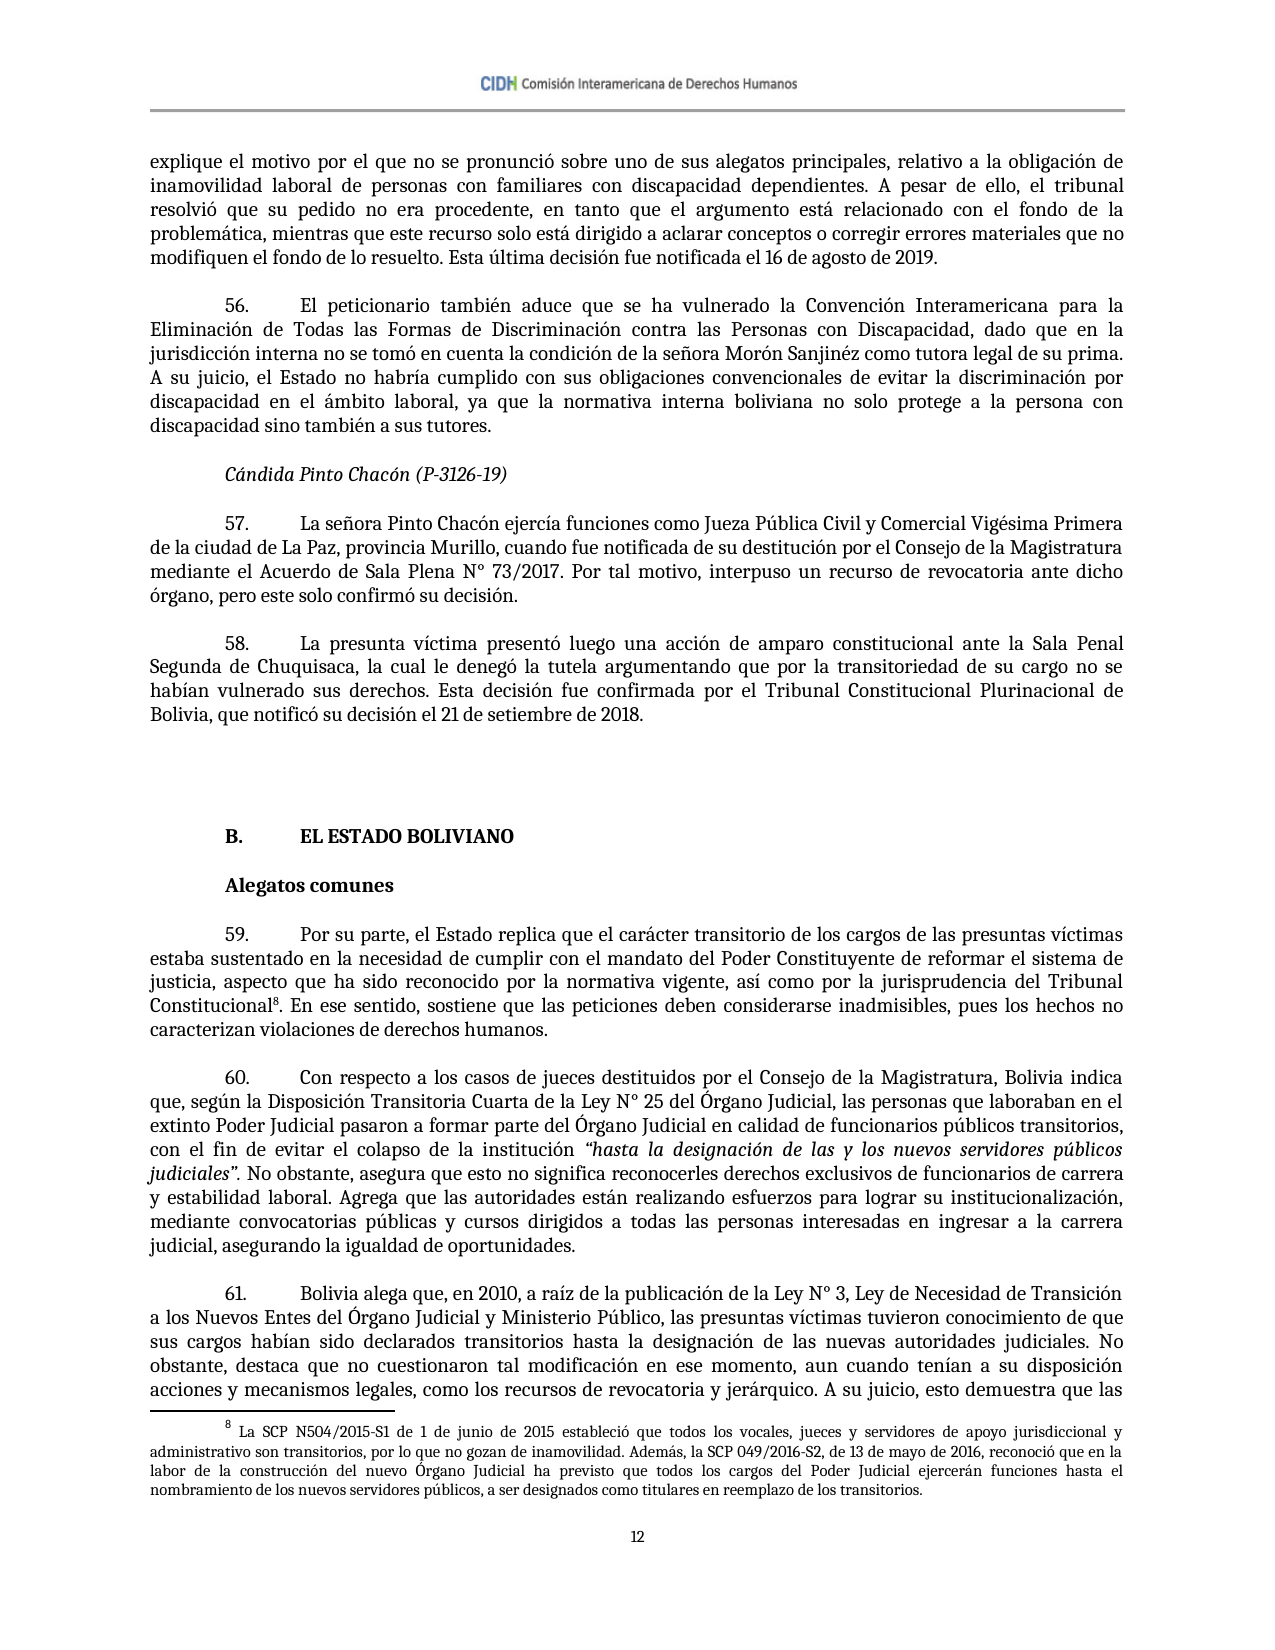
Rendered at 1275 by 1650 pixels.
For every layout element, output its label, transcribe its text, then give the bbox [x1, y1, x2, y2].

list La señora Pinto Chacón ejercía funciones como Jueza Pública Civil y Comercial Vigésima Primera de la ciudad de La Paz, provincia Murillo, cuando fue notificada de su destitución por el Consejo de la Magistratura mediante el Acuerdo de Sala Plena N° 73/2017. Por tal motivo, interpuso un recurso de revocatoria ante dicho órgano, pero este solo confirmó su decisión. [150, 511, 1125, 607]
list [150, 1282, 1125, 1401]
list Cándida Pinto Chacón (P-3126-19) [225, 462, 1125, 486]
picture [475, 75, 800, 93]
list Alegatos comunes [225, 873, 1125, 897]
list El peticionario también aduce que se ha vulnerado la Convención Interamericana para la Eliminación de Todas las Formas de Discriminación contra las Personas con Discapacidad, dado que en la jurisdicción interna no se tomó en cuenta la condición de la señora Morón Sanjinéz como tutora legal de su prima. A su juicio, el Estado no habría cumplido con sus obligaciones convencionales de evitar la discriminación por discapacidad en el ámbito laboral, ya que la normativa interna boliviana no solo protege a la persona con discapacidad sino también a sus tutores. [150, 294, 1125, 437]
list La presunta víctima presentó luego una acción de amparo constitucional ante la Sala Penal Segunda de Chuquisaca, la cual le denegó la tutela argumentando que por la transitoriedad de su cargo no se habían vulnerado sus derechos. Esta decisión fue confirmada por el Tribunal Constitucional Plurinacional de Bolivia, que notificó su decisión el 21 de setiembre de 2018. [150, 631, 1125, 727]
list Por su parte, el Estado replica que el carácter transitorio de los cargos de las presuntas víctimas estaba sustentado en la necesidad de cumplir con el mandato del Poder Constituyente de reformar el sistema de justicia, aspecto que ha sido reconocido por la normativa vigente, así como por la jurisprudencia del Tribunal Constitucional. En ese sentido, sostiene que las peticiones deben considerarse inadmisibles, pues los hechos no caracterizan violaciones de derechos humanos. [150, 922, 1125, 1042]
list Con respecto a los casos de jueces destituidos por el Consejo de la Magistratura, Bolivia indica que, según la Disposición Transitoria Cuarta de la Ley N° 25 del Órgano Judicial, las personas que laboraban en el extinto Poder Judicial pasaron a formar parte del Órgano Judicial en calidad de funcionarios públicos transitorios, con el fin de evitar el colapso de la institución “hasta la designación de las y los nuevos servidores públicos judiciales”. No obstante, asegura que esto no significa reconocerles derechos exclusivos de funcionarios de carrera y estabilidad laboral. Agrega que las autoridades están realizando esfuerzos para lograr su institucionalización, mediante convocatorias públicas y cursos dirigidos a todas las personas interesadas en ingresar a la carrera judicial, asegurando la igualdad de oportunidades. [150, 1066, 1125, 1258]
list B. EL ESTADO BOLIVIANO [225, 824, 1125, 848]
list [150, 150, 1125, 270]
